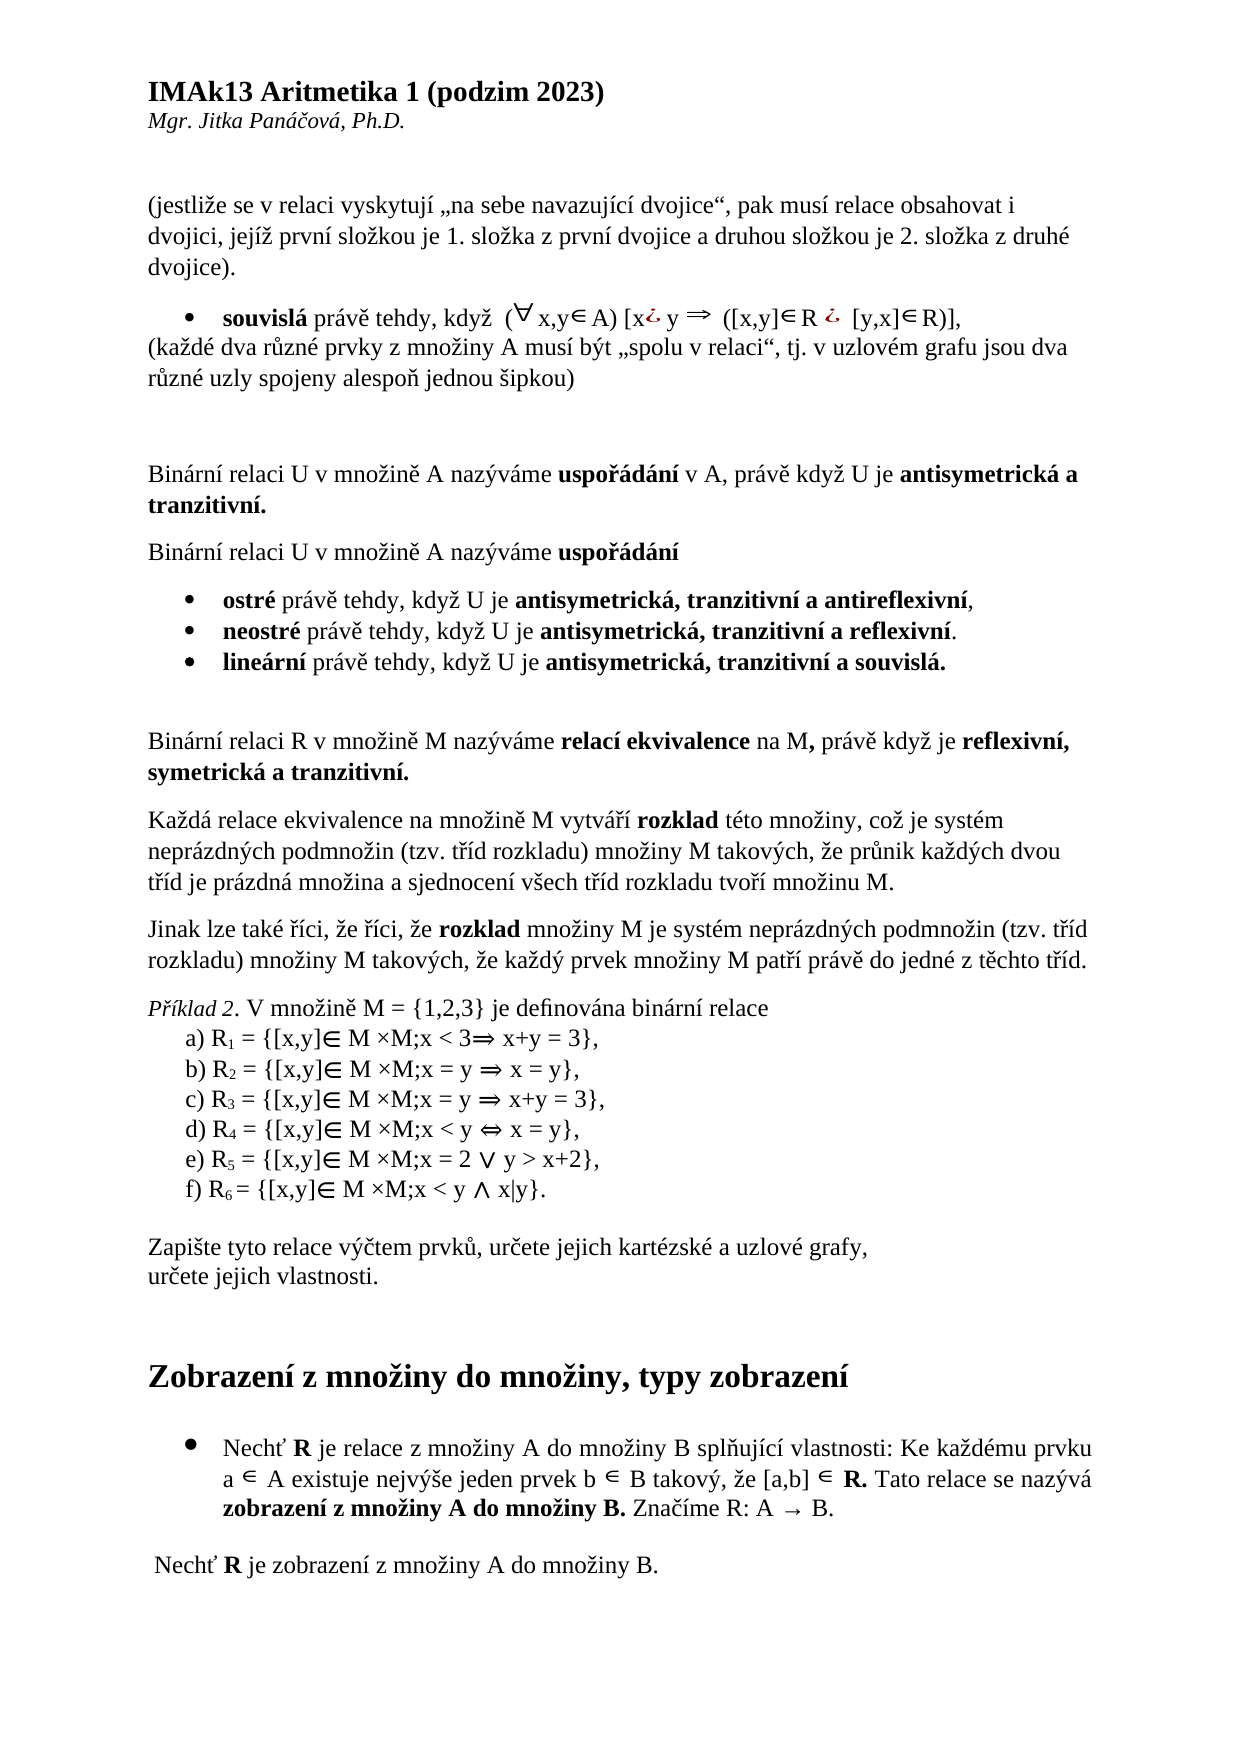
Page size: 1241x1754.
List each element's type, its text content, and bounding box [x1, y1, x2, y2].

text Zobrazení z množiny do množiny, typy zobrazení [148, 1357, 1093, 1395]
text Binární relaci U v množině A nazýváme uspořádání v A, právě když U je antisymetrická a tranzitivní. [148, 459, 1093, 518]
text d) R4 = {[x,y]∈ M ×M;x < y ⇔ x = y}, [185, 1113, 1093, 1143]
text b) R2 = {[x,y]∈ M ×M;x = y ⇒ x = y}, [185, 1052, 1093, 1082]
text f) R6 = {[x,y]∈ M ×M;x < y ∧ x|y}. [185, 1173, 1093, 1203]
text Nechť R je zobrazení z množiny A do množiny B. [148, 1550, 1093, 1579]
list souvislá právě tehdy, když (x,yA) [xy ([x,y]R [y,x]R)], [185, 300, 1093, 332]
list lineární právě tehdy, když U je antisymetrická, tranzitivní a souvislá. [185, 647, 1093, 676]
text e) R5 = {[x,y]∈ M ×M;x = 2 ∨ y > x+2}, [185, 1143, 1093, 1173]
list neostré právě tehdy, když U je antisymetrická, tranzitivní a reflexivní. [185, 616, 1093, 645]
text Zapište tyto relace výčtem prvků, určete jejich kartézské a uzlové grafy, [148, 1232, 1093, 1261]
text Příklad 2. V množině M = {1,2,3} je deﬁnována binární relace [148, 993, 1093, 1022]
list Nechť R je relace z množiny A do množiny B splňující vlastnosti: Ke každému prvku a A existuje nejvýše jeden prvek b B takový, že [a,b] R. Tato relace se nazývá zobrazení z množiny A do množiny B. Značíme R: A → B. [185, 1433, 1093, 1522]
text c) R3 = {[x,y]∈ M ×M;x = y ⇒ x+y = 3}, [185, 1082, 1093, 1113]
text (každé dva různé prvky z množiny A musí být „spolu v relaci“, tj. v uzlovém grafu jsou dva různé uzly spojeny alespoň jednou šipkou) [148, 332, 1093, 392]
text Jinak lze také říci, že říci, že rozklad množiny M je systém neprázdných podmnožin (tzv. tříd rozkladu) množiny M takových, že každý prvek množiny M patří právě do jedné z těchto tříd. [148, 914, 1093, 974]
text a) R1 = {[x,y]∈ M ×M;x < 3⇒ x+y = 3}, [185, 1022, 1093, 1052]
list ostré právě tehdy, když U je antisymetrická, tranzitivní a antireflexivní, [185, 585, 1093, 614]
text Každá relace ekvivalence na množině M vytváří rozklad této množiny, což je systém neprázdných podmnožin (tzv. tříd rozkladu) množiny M takových, že průnik každých dvou tříd je prázdná množina a sjednocení všech tříd rozkladu tvoří množinu M. [148, 805, 1093, 896]
text Binární relaci U v množině A nazýváme uspořádání [148, 537, 1093, 566]
text určete jejich vlastnosti. [148, 1261, 1093, 1289]
text (jestliže se v relaci vyskytují „na sebe navazující dvojice“, pak musí relace obsahovat i dvojici, jejíž první složkou je 1. složka z první dvojice a druhou složkou je 2. složka z druhé dvojice). [148, 190, 1093, 281]
text Binární relaci R v množině M nazýváme relací ekvivalence na M, právě když je reflexivní, symetrická a tranzitivní. [148, 726, 1093, 786]
